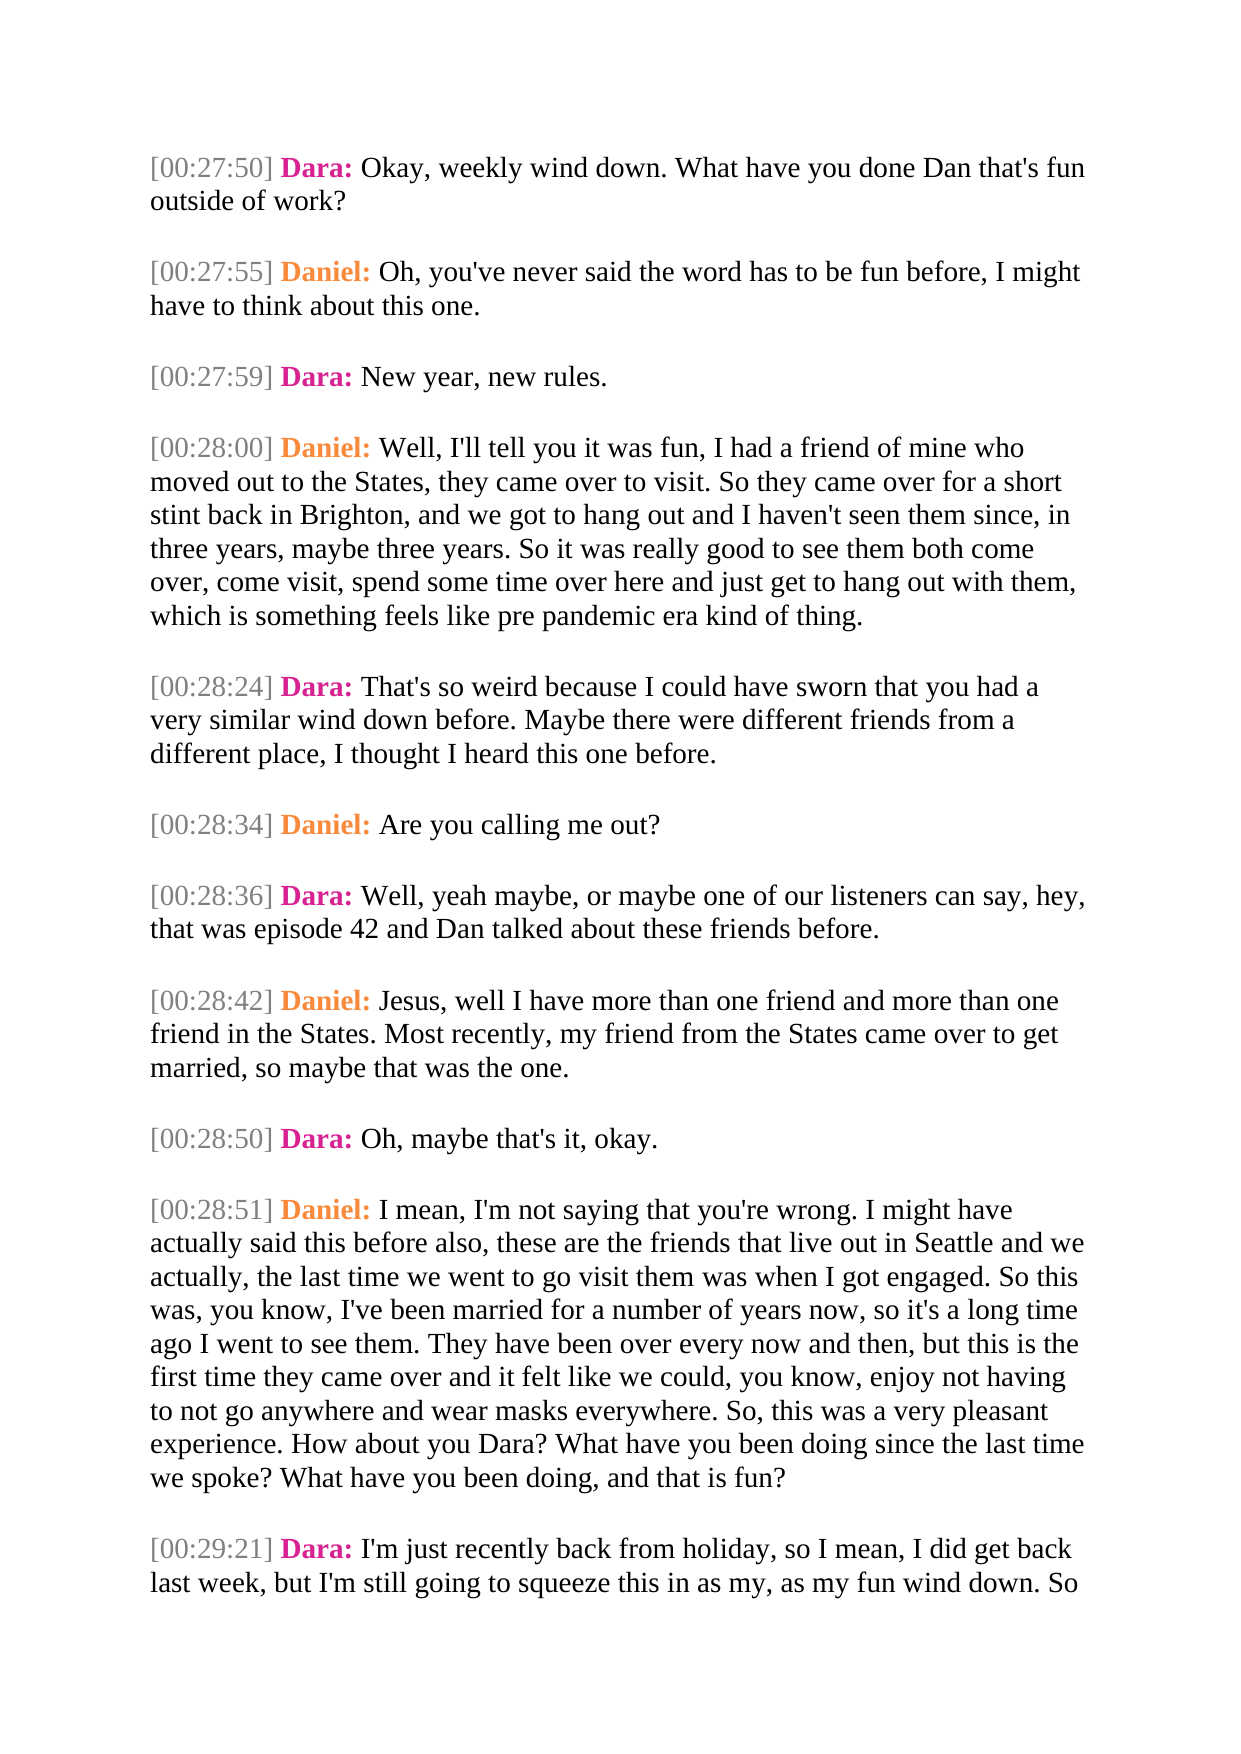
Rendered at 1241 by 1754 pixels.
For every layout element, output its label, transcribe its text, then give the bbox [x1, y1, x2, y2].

text [00:28:34] Daniel: Are you calling me out? [150, 807, 1090, 841]
text [00:28:36] Dara: Well, yeah maybe, or maybe one of our listeners can say, hey, that was episode 42 and Dan talked about these friends before. [150, 878, 1090, 945]
text [00:27:59] Dara: New year, new rules. [150, 359, 1090, 393]
text [00:28:42] Daniel: Jesus, well I have more than one friend and more than one friend in the States. Most recently, my friend from the States came over to get married, so maybe that was the one. [150, 983, 1090, 1083]
text [00:27:55] Daniel: Oh, you've never said the word has to be fun before, I might have to think about this one. [150, 254, 1090, 322]
text [00:27:50] Dara: Okay, weekly wind down. What have you done Dan that's fun outside of work? [150, 150, 1090, 217]
text [00:28:51] Daniel: I mean, I'm not saying that you're wrong. I might have actually said this before also, these are the friends that live out in Seattle and we actually, the last time we went to go visit them was when I got engaged. So this was, you know, I've been married for a number of years now, so it's a long time ago I went to see them. They have been over every now and then, but this is the first time they came over and it felt like we could, you know, enjoy not having to not go anywhere and wear masks everywhere. So, this was a very pleasant experience. How about you Dara? What have you been doing since the last time we spoke? What have you been doing, and that is fun? [150, 1192, 1090, 1494]
text [00:28:00] Daniel: Well, I'll tell you it was fun, I had a friend of mine who moved out to the States, they came over to visit. So they came over for a short stint back in Brighton, and we got to hang out and I haven't seen them since, in three years, maybe three years. So it was really good to see them both come over, come visit, spend some time over here and just get to hang out with them, which is something feels like pre pandemic era kind of thing. [150, 430, 1090, 631]
text [00:28:50] Dara: Oh, maybe that's it, okay. [150, 1121, 1090, 1154]
text [00:28:24] Dara: That's so weird because I could have sworn that you had a very similar wind down before. Maybe there were different friends from a different place, I thought I heard this one before. [150, 669, 1090, 769]
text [150, 1531, 1090, 1598]
